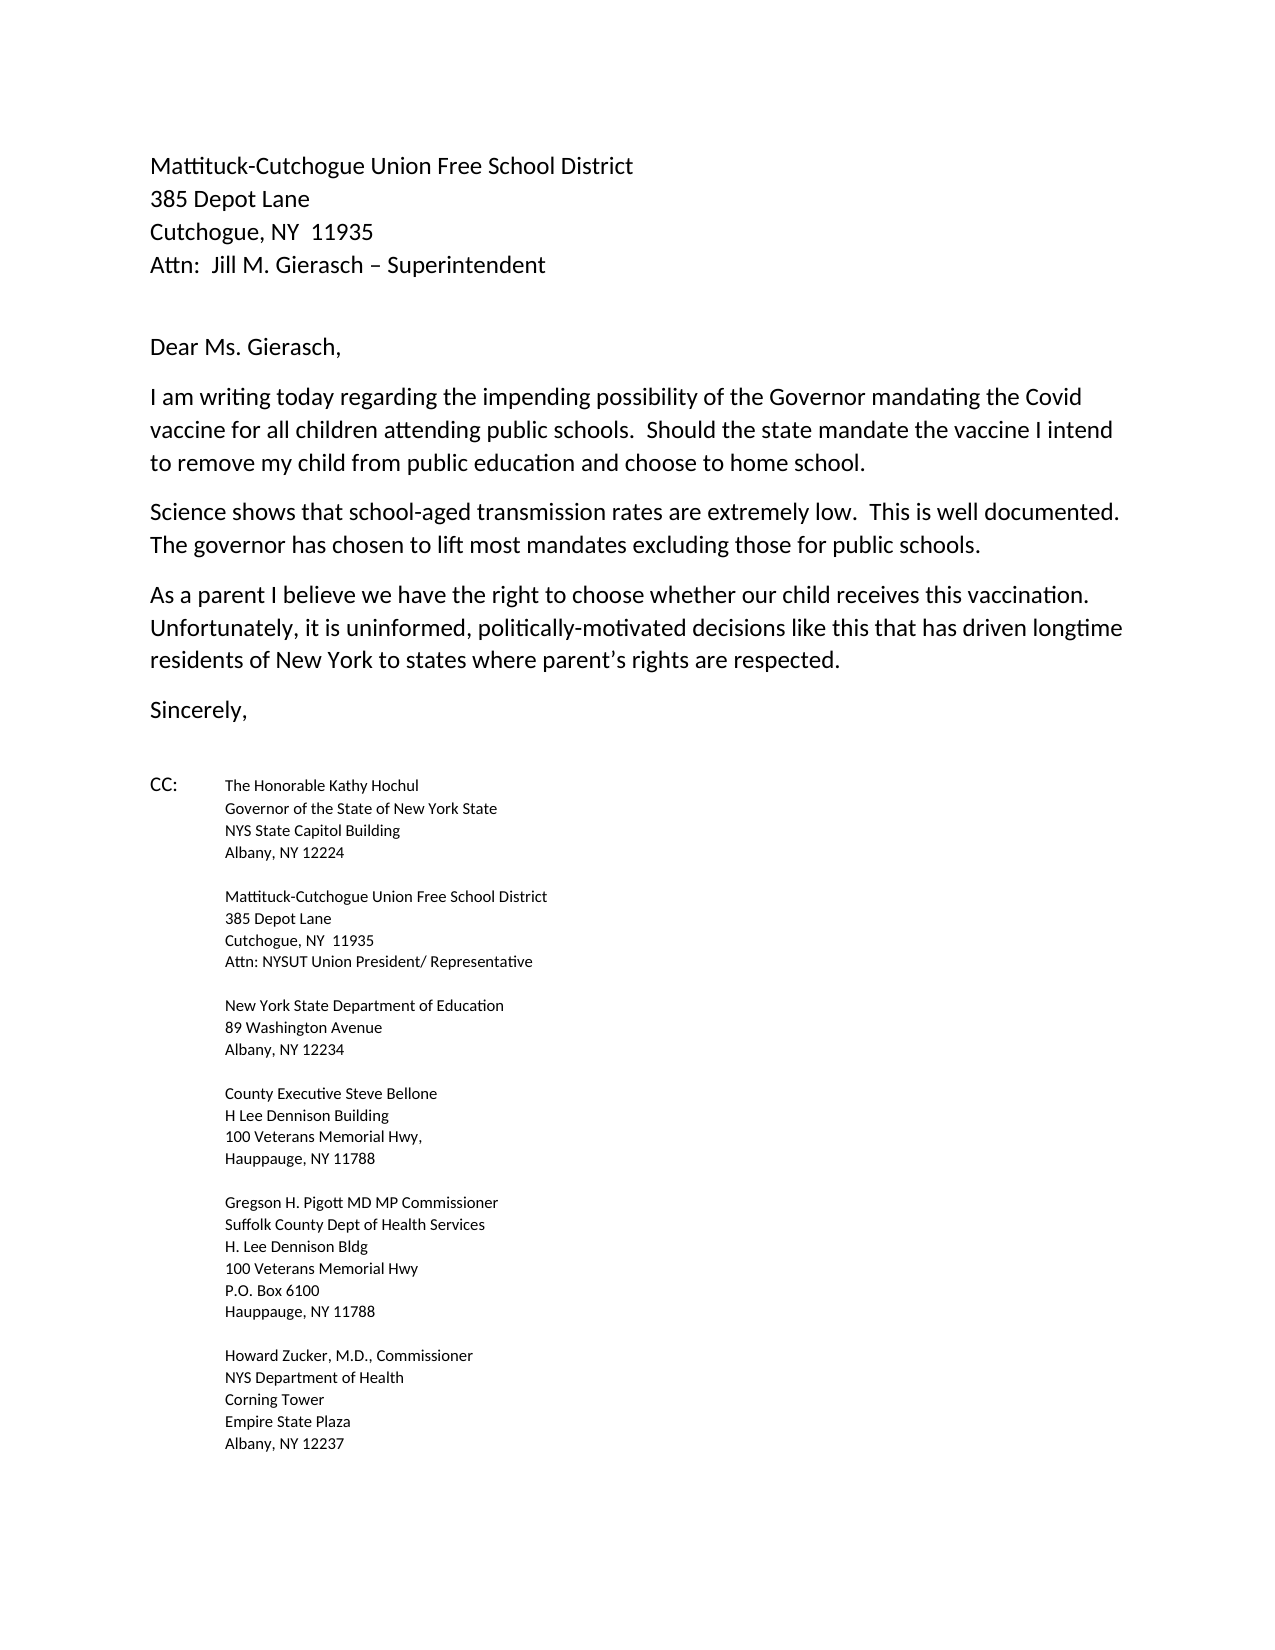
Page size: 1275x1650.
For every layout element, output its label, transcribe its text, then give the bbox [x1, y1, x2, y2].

text Cutchogue, NY 11935 [150, 216, 1125, 246]
text CC: The Honorable Kathy Hochul [150, 771, 1125, 797]
text Suffolk County Dept of Health Services [150, 1214, 1125, 1234]
text Science shows that school-aged transmission rates are extremely low. This is well documented. The governor has chosen to lift most mandates excluding those for public schools. [150, 496, 1125, 560]
text New York State Department of Education [150, 995, 1125, 1016]
text Empire State Plaza [150, 1411, 1125, 1431]
text P.O. Box 6100 [150, 1280, 1125, 1300]
text Mattituck-Cutchogue Union Free School District [150, 886, 1125, 906]
text 385 Depot Lane [150, 183, 1125, 213]
text 100 Veterans Memorial Hwy [150, 1258, 1125, 1278]
text NYS State Capitol Building [150, 820, 1125, 841]
text Howard Zucker, M.D., Commissioner [150, 1345, 1125, 1366]
text Albany, NY 12224 [150, 842, 1125, 863]
text Cutchogue, NY 11935 [150, 930, 1125, 950]
text Hauppauge, NY 11788 [150, 1302, 1125, 1322]
text H Lee Dennison Building [150, 1105, 1125, 1125]
text Dear Ms. Gierasch, [150, 331, 1125, 362]
text 100 Veterans Memorial Hwy, [150, 1127, 1125, 1147]
text Albany, NY 12237 [150, 1433, 1125, 1453]
text Corning Tower [150, 1389, 1125, 1409]
text Attn: Jill M. Gierasch – Superintendent [150, 249, 1125, 279]
text Albany, NY 12234 [150, 1039, 1125, 1059]
text Mattituck-Cutchogue Union Free School District [150, 150, 1125, 181]
text As a parent I believe we have the right to choose whether our child receives this vaccination. Unfortunately, it is uninformed, politically-motivated decisions like this that has driven longtime residents of New York to states where parent’s rights are respected. [150, 579, 1125, 675]
text NYS Department of Health [150, 1367, 1125, 1388]
text Attn: NYSUT Union President/ Representative [150, 952, 1125, 972]
text County Executive Steve Bellone [150, 1083, 1125, 1103]
text Hauppauge, NY 11788 [150, 1148, 1125, 1169]
text 89 Washington Avenue [150, 1017, 1125, 1038]
text H. Lee Dennison Bldg [150, 1236, 1125, 1256]
text Sincerely, [150, 694, 1125, 725]
text Gregson H. Pigott MD MP Commissioner [150, 1192, 1125, 1213]
text 385 Depot Lane [150, 908, 1125, 928]
text Governor of the State of New York State [150, 798, 1125, 819]
text I am writing today regarding the impending possibility of the Governor mandating the Covid vaccine for all children attending public schools. Should the state mandate the vaccine I intend to remove my child from public education and choose to home school. [150, 381, 1125, 477]
